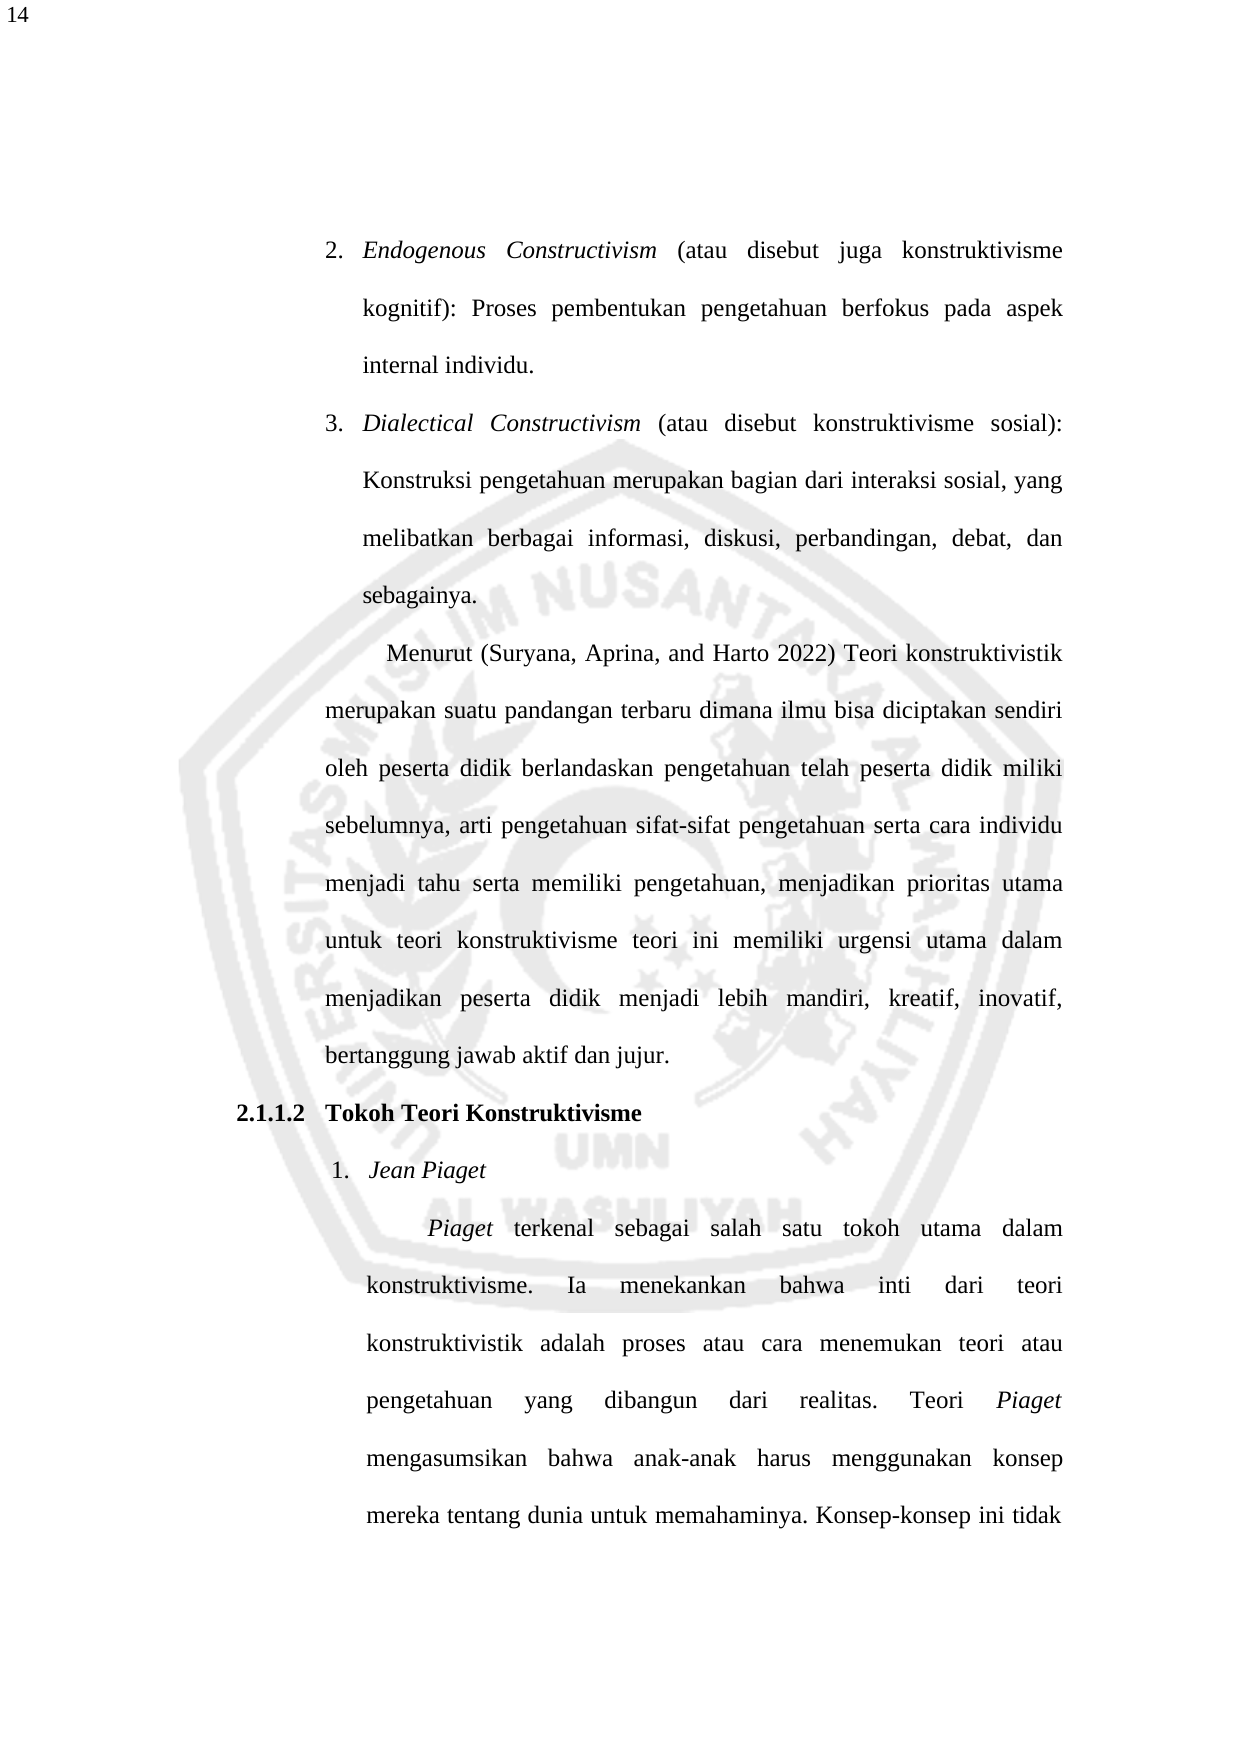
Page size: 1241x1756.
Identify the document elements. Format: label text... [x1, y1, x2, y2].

text Menurut (Suryana, Aprina, and Harto 2022) Teori konstruktivistik merupakan suatu pandangan terbaru dimana ilmu bisa diciptakan sendiri oleh peserta didik berlandaskan pengetahuan telah peserta didik miliki sebelumnya, arti pengetahuan sifat-sifat pengetahuan serta cara individu menjadi tahu serta memiliki pengetahuan, menjadikan prioritas utama untuk teori konstruktivisme teori ini memiliki urgensi utama dalam menjadikan peserta didik menjadi lebih mandiri, kreatif, inovatif, bertanggung jawab aktif dan jujur. [325, 638, 1063, 1069]
subtitle Tokoh Teori Konstruktivisme [236, 1098, 1137, 1127]
list Dialectical Constructivism (atau disebut konstruktivisme sosial): Konstruksi pengetahuan merupakan bagian dari interaksi sosial, yang melibatkan berbagai informasi, diskusi, perbandingan, debat, dan sebagainya. [325, 408, 1063, 609]
list Jean Piaget [331, 1156, 1137, 1184]
list Endogenous Constructivism (atau disebut juga konstruktivisme kognitif): Proses pembentukan pengetahuan berfokus pada aspek internal individu. [325, 235, 1063, 379]
picture [178, 439, 1064, 1313]
text Piaget terkenal sebagai salah satu tokoh utama dalam konstruktivisme. Ia menekankan bahwa inti dari teori konstruktivistik adalah proses atau cara menemukan teori atau pengetahuan yang dibangun dari realitas. Teori Piaget mengasumsikan bahwa anak-anak harus menggunakan konsep mereka tentang dunia untuk memahaminya. Konsep-konsep ini tidak [366, 1213, 1063, 1529]
